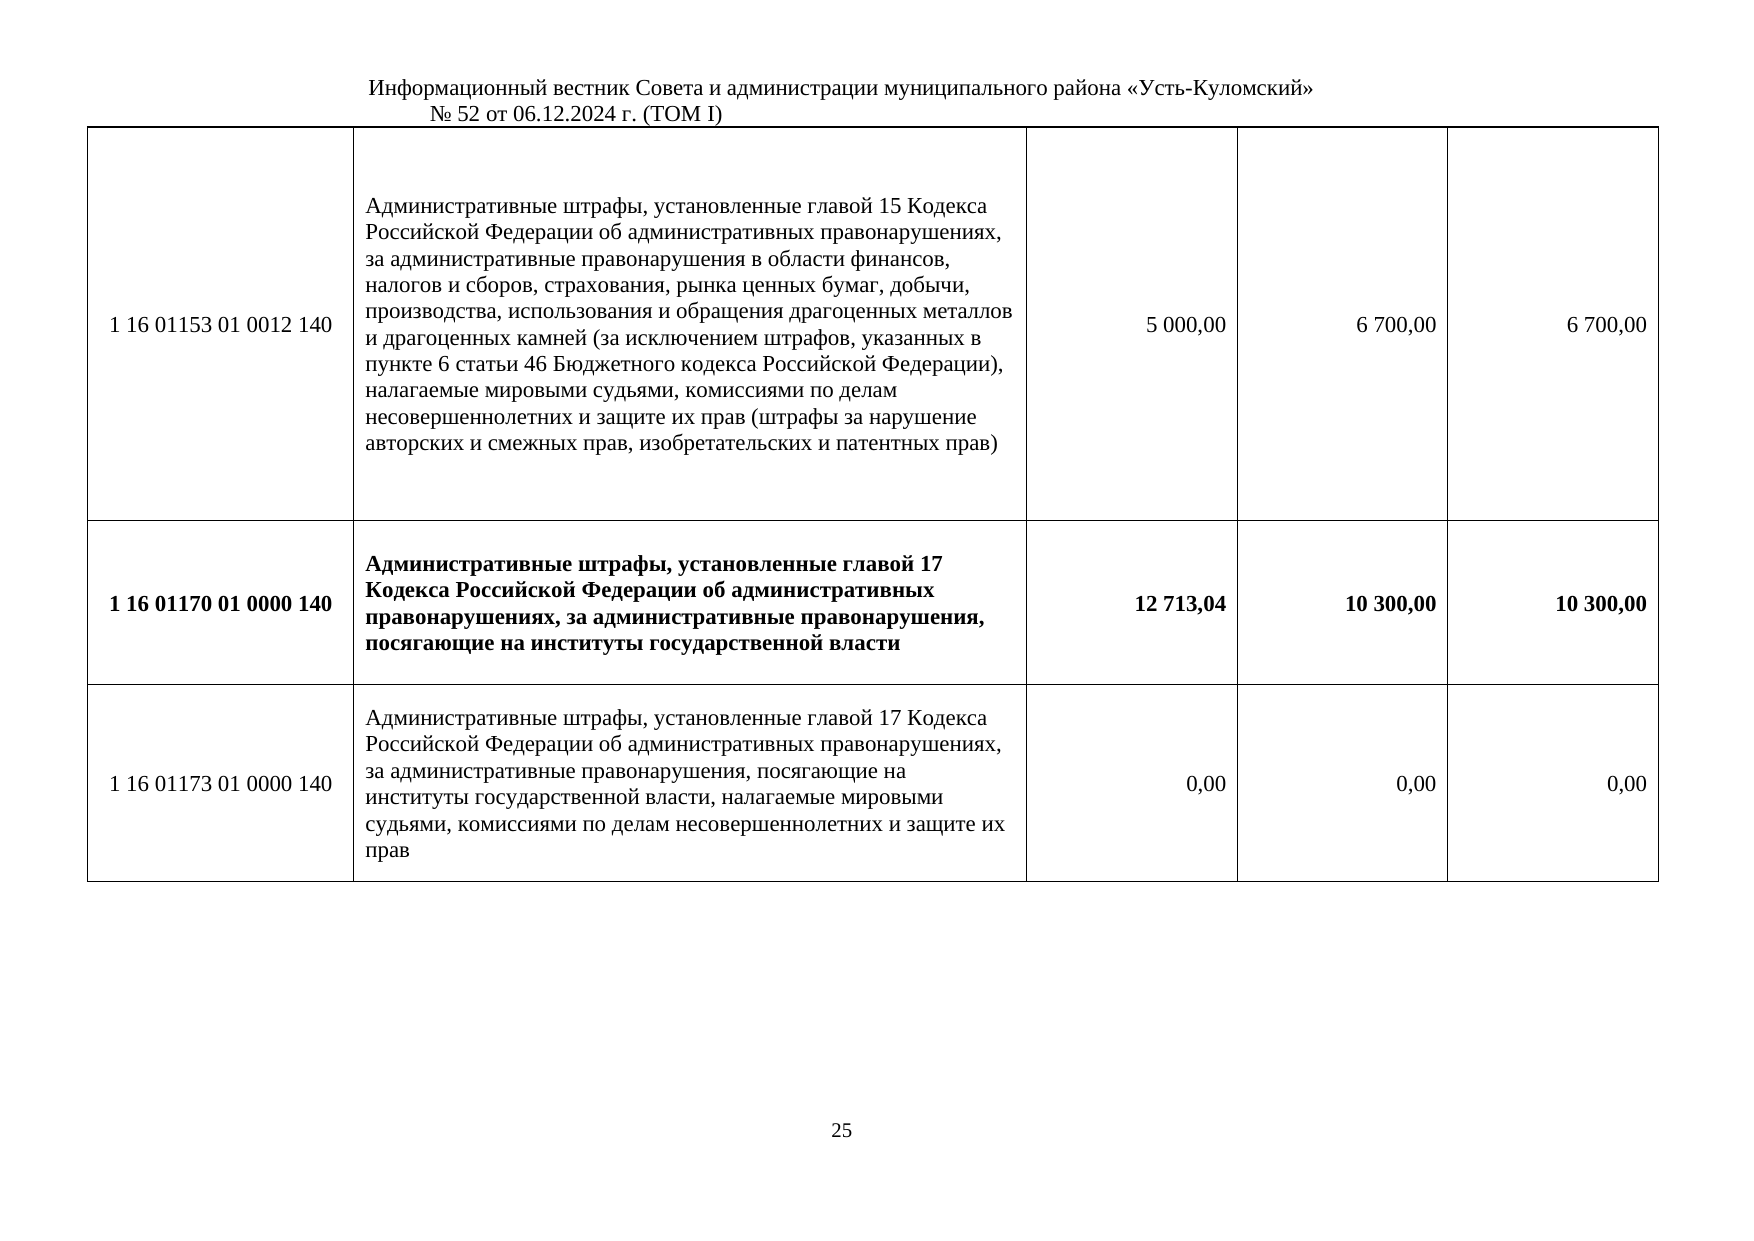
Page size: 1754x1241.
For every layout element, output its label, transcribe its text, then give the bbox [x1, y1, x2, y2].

table_cell Административные штрафы, установленные главой 17 Кодекса Российской Федерации об административных правонарушениях, за административные правонарушения, посягающие на институты государственной власти, налагаемые мировыми судьями, комиссиями по делам несовершеннолетних и защите их прав [354, 685, 1026, 881]
table_cell 10 300,00 [1238, 521, 1447, 684]
table_cell 1 16 01173 01 0000 140 [88, 685, 353, 881]
table_cell 1 16 01170 01 0000 140 [88, 521, 353, 684]
table_cell Административные штрафы, установленные главой 15 Кодекса Российской Федерации об административных правонарушениях, за административные правонарушения в области финансов, налогов и сборов, страхования, рынка ценных бумаг, добычи, производства, использования и обращения драгоценных металлов и драгоценных камней (за исключением штрафов, указанных в пункте 6 статьи 46 Бюджетного кодекса Российской Федерации), налагаемые мировыми судьями, комиссиями по делам несовершеннолетних и защите их прав (штрафы за нарушение авторских и смежных прав, изобретательских и патентных прав) [354, 128, 1026, 520]
table_cell 10 300,00 [1448, 521, 1658, 684]
table_cell 0,00 [1027, 685, 1237, 881]
table_cell 6 700,00 [1448, 128, 1658, 520]
table_cell 1 16 01153 01 0012 140 [88, 128, 353, 520]
table_cell 6 700,00 [1238, 128, 1447, 520]
table_cell 0,00 [1448, 685, 1658, 881]
table_cell 12 713,04 [1027, 521, 1237, 684]
table_cell 5 000,00 [1027, 128, 1237, 520]
table_cell 0,00 [1238, 685, 1447, 881]
table_cell Административные штрафы, установленные главой 17 Кодекса Российской Федерации об административных правонарушениях, за административные правонарушения, посягающие на институты государственной власти [354, 521, 1026, 684]
